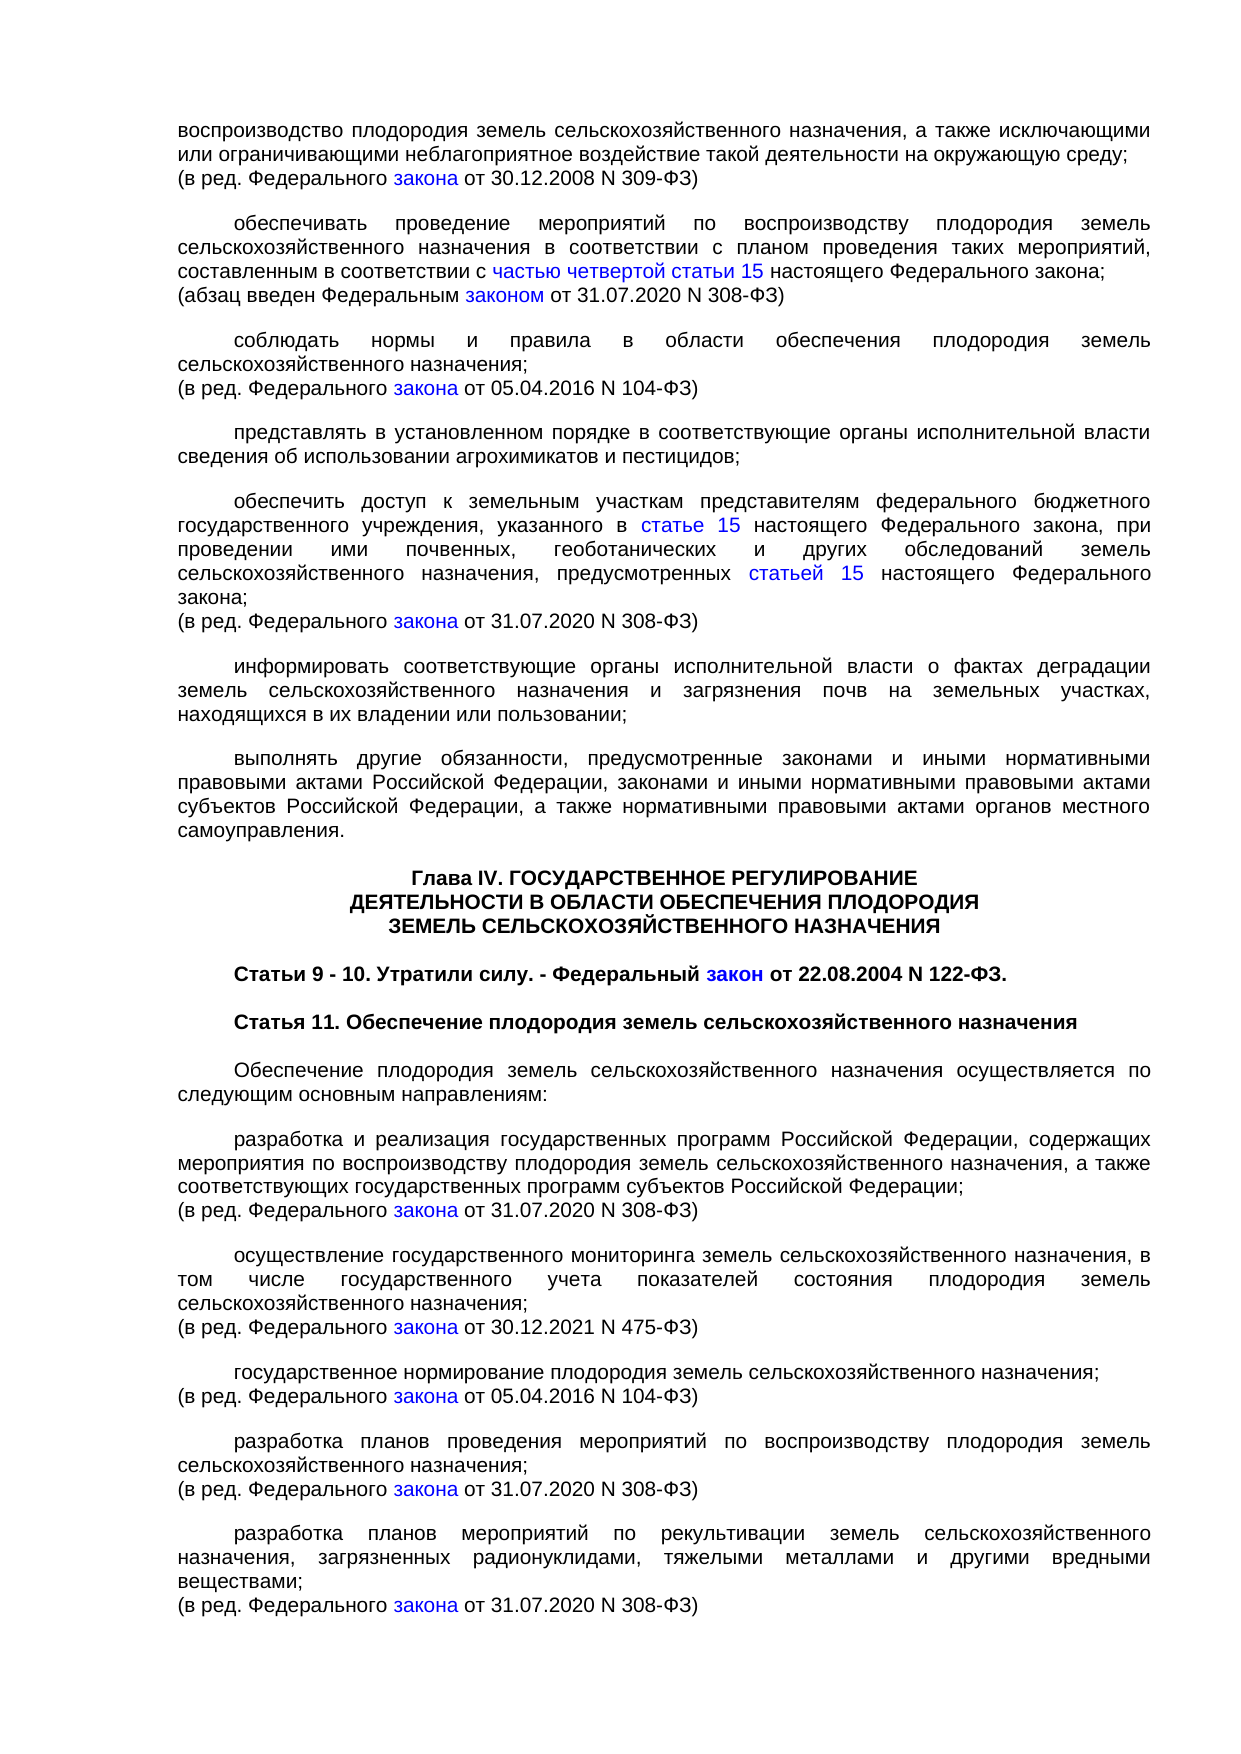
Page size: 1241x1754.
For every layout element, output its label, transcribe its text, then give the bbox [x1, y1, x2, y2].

text обеспечить доступ к земельным участкам представителям федерального бюджетного государственного учреждения, указанного в статье 15 настоящего Федерального закона, при проведении ими почвенных, геоботанических и других обследований земель сельскохозяйственного назначения, предусмотренных статьей 15 настоящего Федерального закона; [177, 489, 1152, 609]
title Глава IV. ГОСУДАРСТВЕННОЕ РЕГУЛИРОВАНИЕ [177, 866, 1152, 890]
text (в ред. Федерального закона от 31.07.2020 N 308-ФЗ) [177, 1476, 1152, 1500]
text информировать соответствующие органы исполнительной власти о фактах деградации земель сельскохозяйственного назначения и загрязнения почв на земельных участках, находящихся в их владении или пользовании; [177, 653, 1152, 725]
text (в ред. Федерального закона от 30.12.2008 N 309-ФЗ) [177, 166, 1152, 190]
text выполнять другие обязанности, предусмотренные законами и иными нормативными правовыми актами Российской Федерации, законами и иными нормативными правовыми актами субъектов Российской Федерации, а также нормативными правовыми актами органов местного самоуправления. [177, 746, 1152, 842]
text соблюдать нормы и правила в области обеспечения плодородия земель сельскохозяйственного назначения; [177, 327, 1152, 375]
text обеспечивать проведение мероприятий по воспроизводству плодородия земель сельскохозяйственного назначения в соответствии с планом проведения таких мероприятий, составленным в соответствии с частью четвертой статьи 15 настоящего Федерального закона; [177, 211, 1152, 283]
text государственное нормирование плодородия земель сельскохозяйственного назначения; [177, 1360, 1152, 1384]
title ЗЕМЕЛЬ СЕЛЬСКОХОЗЯЙСТВЕННОГО НАЗНАЧЕНИЯ [177, 914, 1152, 938]
text (в ред. Федерального закона от 31.07.2020 N 308-ФЗ) [177, 1198, 1152, 1222]
text (в ред. Федерального закона от 05.04.2016 N 104-ФЗ) [177, 375, 1152, 399]
text разработка планов мероприятий по рекультивации земель сельскохозяйственного назначения, загрязненных радионуклидами, тяжелыми металлами и другими вредными веществами; [177, 1521, 1152, 1593]
title Статьи 9 - 10. Утратили силу. - Федеральный закон от 22.08.2004 N 122-ФЗ. [177, 962, 1152, 986]
text (в ред. Федерального закона от 05.04.2016 N 104-ФЗ) [177, 1384, 1152, 1408]
title ДЕЯТЕЛЬНОСТИ В ОБЛАСТИ ОБЕСПЕЧЕНИЯ ПЛОДОРОДИЯ [177, 890, 1152, 914]
text разработка и реализация государственных программ Российской Федерации, содержащих мероприятия по воспроизводству плодородия земель сельскохозяйственного назначения, а также соответствующих государственных программ субъектов Российской Федерации; [177, 1126, 1152, 1198]
text (в ред. Федерального закона от 31.07.2020 N 308-ФЗ) [177, 609, 1152, 633]
text разработка планов проведения мероприятий по воспроизводству плодородия земель сельскохозяйственного назначения; [177, 1428, 1152, 1476]
text (абзац введен Федеральным законом от 31.07.2020 N 308-ФЗ) [177, 283, 1152, 307]
title Статья 11. Обеспечение плодородия земель сельскохозяйственного назначения [177, 1010, 1152, 1034]
text (в ред. Федерального закона от 31.07.2020 N 308-ФЗ) [177, 1593, 1152, 1617]
text (в ред. Федерального закона от 30.12.2021 N 475-ФЗ) [177, 1315, 1152, 1339]
text представлять в установленном порядке в соответствующие органы исполнительной власти сведения об использовании агрохимикатов и пестицидов; [177, 420, 1152, 468]
text осуществление государственного мониторинга земель сельскохозяйственного назначения, в том числе государственного учета показателей состояния плодородия земель сельскохозяйственного назначения; [177, 1243, 1152, 1315]
text Обеспечение плодородия земель сельскохозяйственного назначения осуществляется по следующим основным направлениям: [177, 1058, 1152, 1106]
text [177, 118, 1152, 166]
